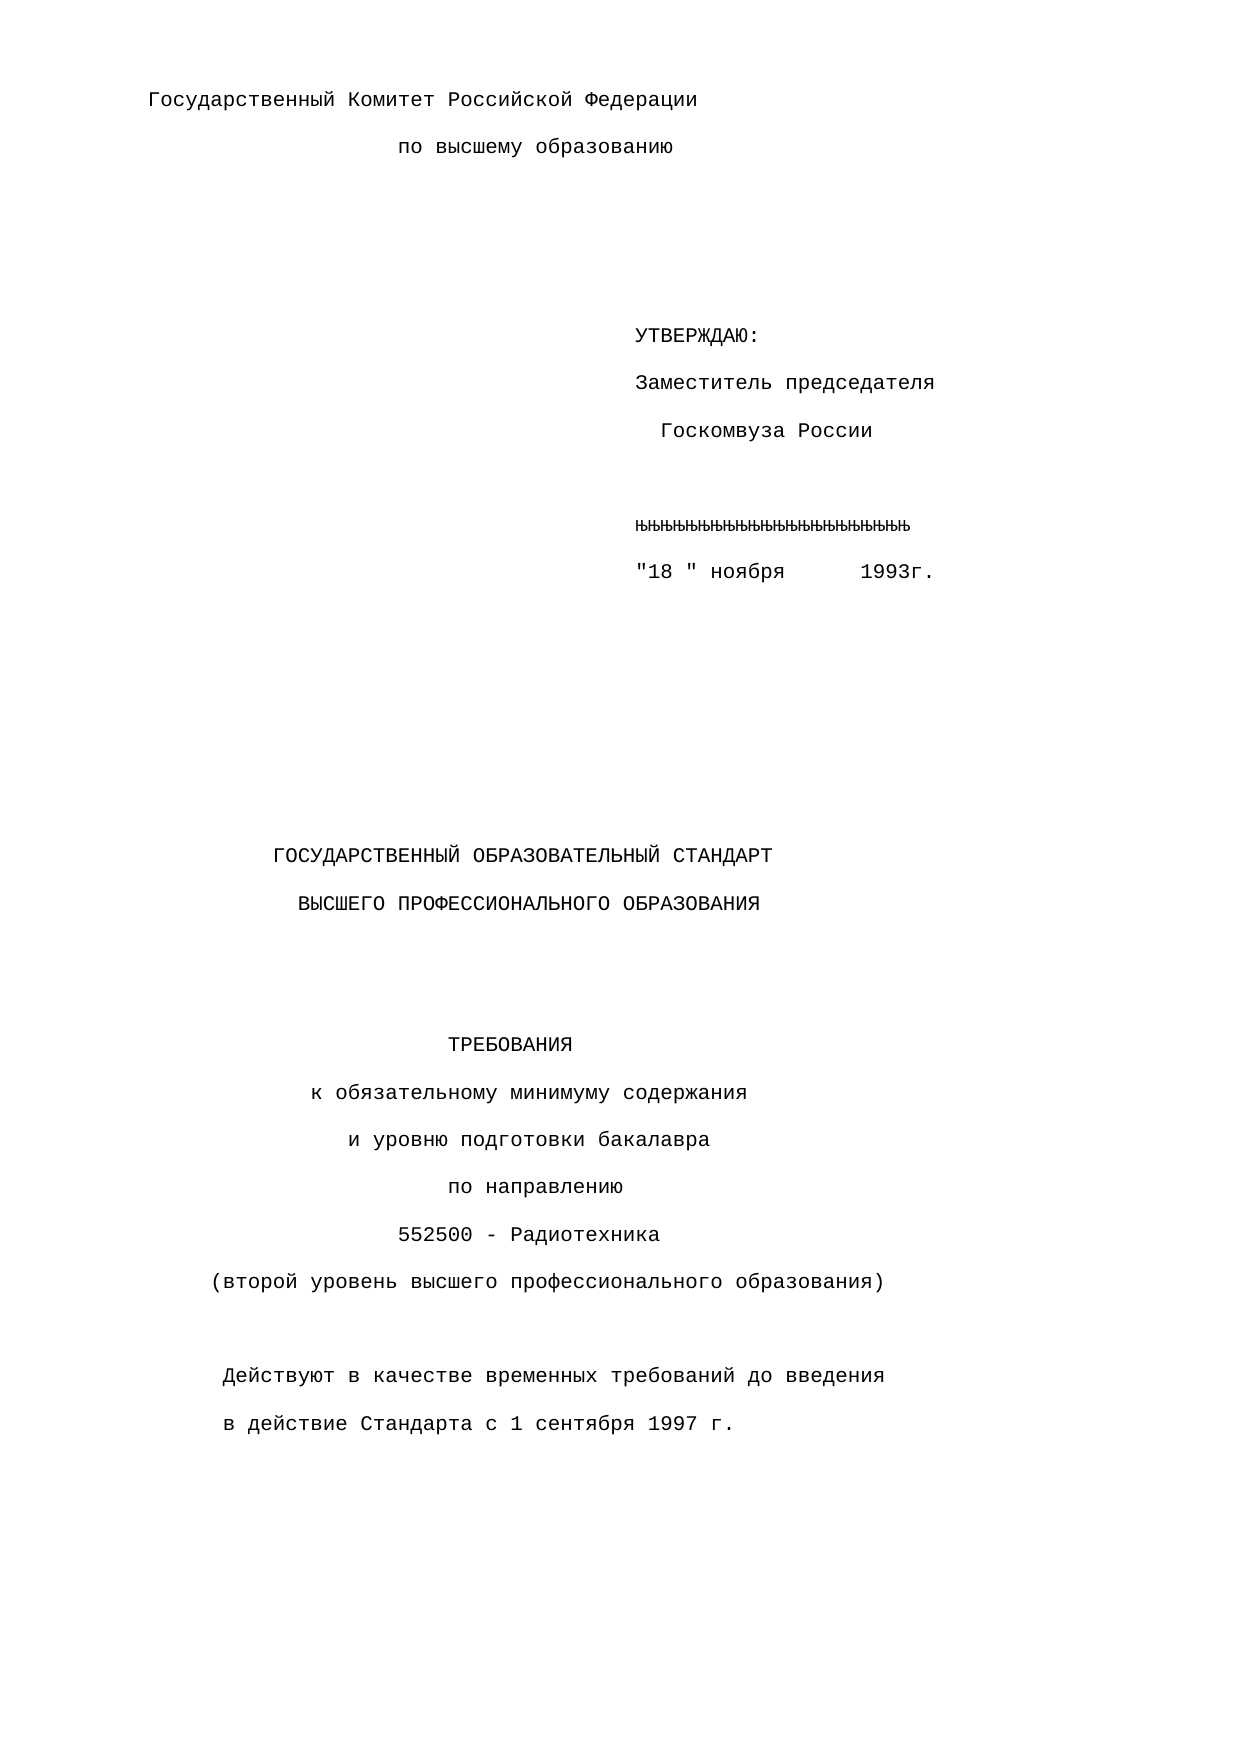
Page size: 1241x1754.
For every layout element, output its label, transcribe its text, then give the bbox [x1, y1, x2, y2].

text "18 " ноября 1993г. [148, 562, 1152, 585]
text 552500 - Радиотехника [148, 1224, 1152, 1247]
text њњњњњњњњњњњњњњњњњњњњњњ [148, 514, 1152, 538]
text по направлению [148, 1176, 1152, 1200]
text в действие Стандарта с 1 сентября 1997 г. [148, 1413, 1152, 1436]
text ТРЕБОВАНИЯ [148, 1034, 1152, 1058]
text ГОСУДАРСТВЕННЫЙ ОБРАЗОВАТЕЛЬНЫЙ СТАНДАРТ [148, 845, 1152, 869]
text к обязательному минимуму содержания [148, 1082, 1152, 1105]
text и уровню подготовки бакалавра [148, 1129, 1152, 1153]
text Государственный Комитет Российской Федерации [148, 89, 1152, 112]
text Заместитель председателя [148, 372, 1152, 396]
text Действуют в качестве временных требований до введения [148, 1366, 1152, 1389]
text Госкомвуза России [148, 420, 1152, 443]
text по высшему образованию [148, 136, 1152, 159]
text (второй уровень высшего профессионального образования) [148, 1271, 1152, 1294]
text ВЫСШЕГО ПРОФЕССИОНАЛЬНОГО ОБРАЗОВАНИЯ [148, 893, 1152, 916]
text УТВЕРЖДАЮ: [148, 325, 1152, 349]
